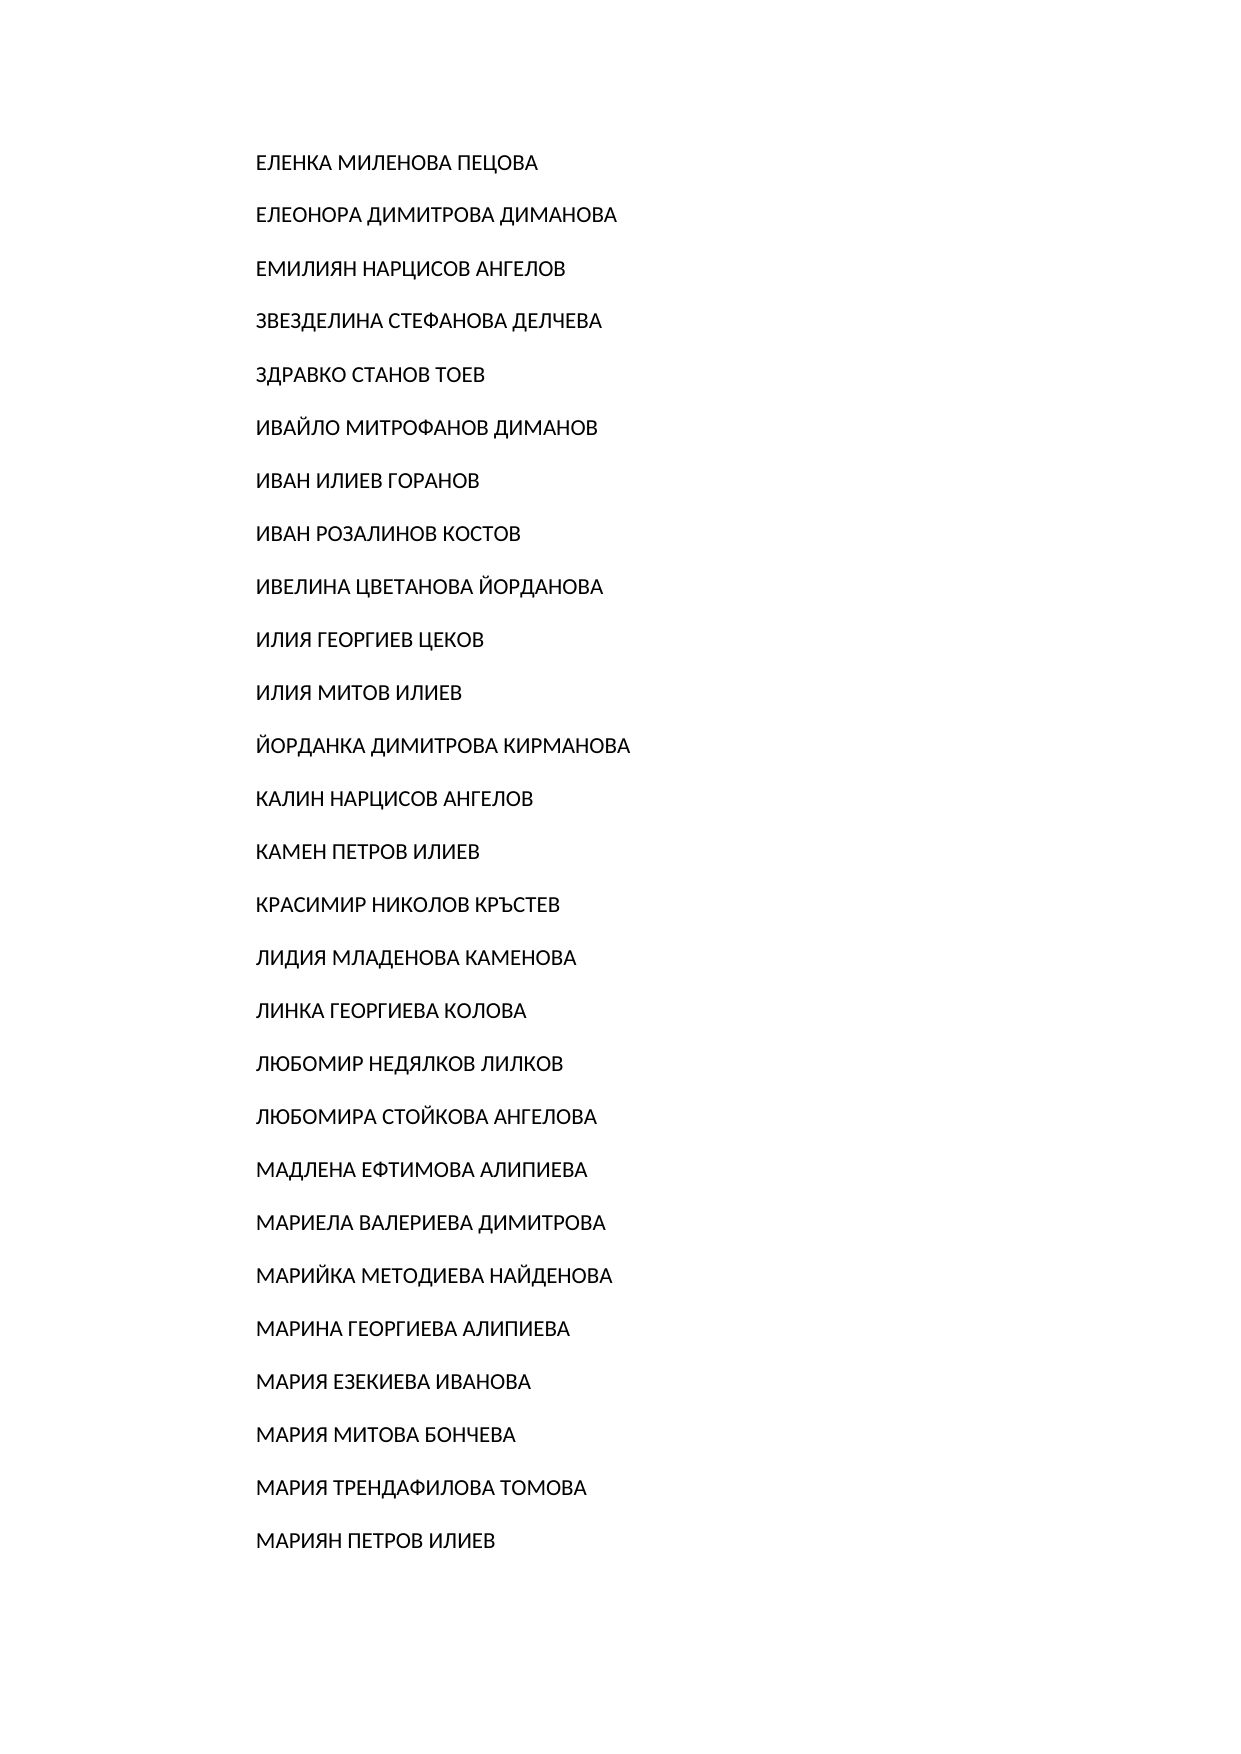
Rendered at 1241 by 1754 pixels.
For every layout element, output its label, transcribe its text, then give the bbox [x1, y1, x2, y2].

text ЛИНКА ГЕОРГИЕВА КОЛОВА [148, 996, 1093, 1024]
text ЕМИЛИЯН НАРЦИСОВ АНГЕЛОВ [148, 254, 1093, 282]
text ИВАН ИЛИЕВ ГОРАНОВ [148, 466, 1093, 494]
text КАЛИН НАРЦИСОВ АНГЕЛОВ [148, 784, 1093, 812]
text МАРИЯ МИТОВА БОНЧЕВА [148, 1420, 1093, 1448]
text ЗВЕЗДЕЛИНА СТЕФАНОВА ДЕЛЧЕВА [148, 307, 1093, 335]
text ЛЮБОМИРА СТОЙКОВА АНГЕЛОВА [148, 1102, 1093, 1130]
text ИВАН РОЗАЛИНОВ КОСТОВ [148, 519, 1093, 547]
text ЗДРАВКО СТАНОВ ТОЕВ [148, 360, 1093, 388]
text ЛЮБОМИР НЕДЯЛКОВ ЛИЛКОВ [148, 1049, 1093, 1077]
text ИЛИЯ ГЕОРГИЕВ ЦЕКОВ [148, 625, 1093, 653]
text МАРИЙКА МЕТОДИЕВА НАЙДЕНОВА [148, 1261, 1093, 1289]
text КАМЕН ПЕТРОВ ИЛИЕВ [148, 837, 1093, 865]
text ЕЛЕОНОРА ДИМИТРОВА ДИМАНОВА [148, 201, 1093, 229]
text ИВЕЛИНА ЦВЕТАНОВА ЙОРДАНОВА [148, 572, 1093, 600]
text МАРИЯ ТРЕНДАФИЛОВА ТОМОВА [148, 1473, 1093, 1501]
text МАДЛЕНА ЕФТИМОВА АЛИПИЕВА [148, 1155, 1093, 1183]
text МАРИНА ГЕОРГИЕВА АЛИПИЕВА [148, 1314, 1093, 1342]
text ЕЛЕНКА МИЛЕНОВА ПЕЦОВА [148, 148, 1093, 176]
text ЛИДИЯ МЛАДЕНОВА КАМЕНОВА [148, 943, 1093, 971]
text ЙОРДАНКА ДИМИТРОВА КИРМАНОВА [148, 731, 1093, 759]
text ИЛИЯ МИТОВ ИЛИЕВ [148, 678, 1093, 706]
text КРАСИМИР НИКОЛОВ КРЪСТЕВ [148, 890, 1093, 918]
text МАРИЯ ЕЗЕКИЕВА ИВАНОВА [148, 1367, 1093, 1395]
text МАРИЯН ПЕТРОВ ИЛИЕВ [148, 1526, 1093, 1554]
text ИВАЙЛО МИТРОФАНОВ ДИМАНОВ [148, 413, 1093, 441]
text МАРИЕЛА ВАЛЕРИЕВА ДИМИТРОВА [148, 1208, 1093, 1236]
